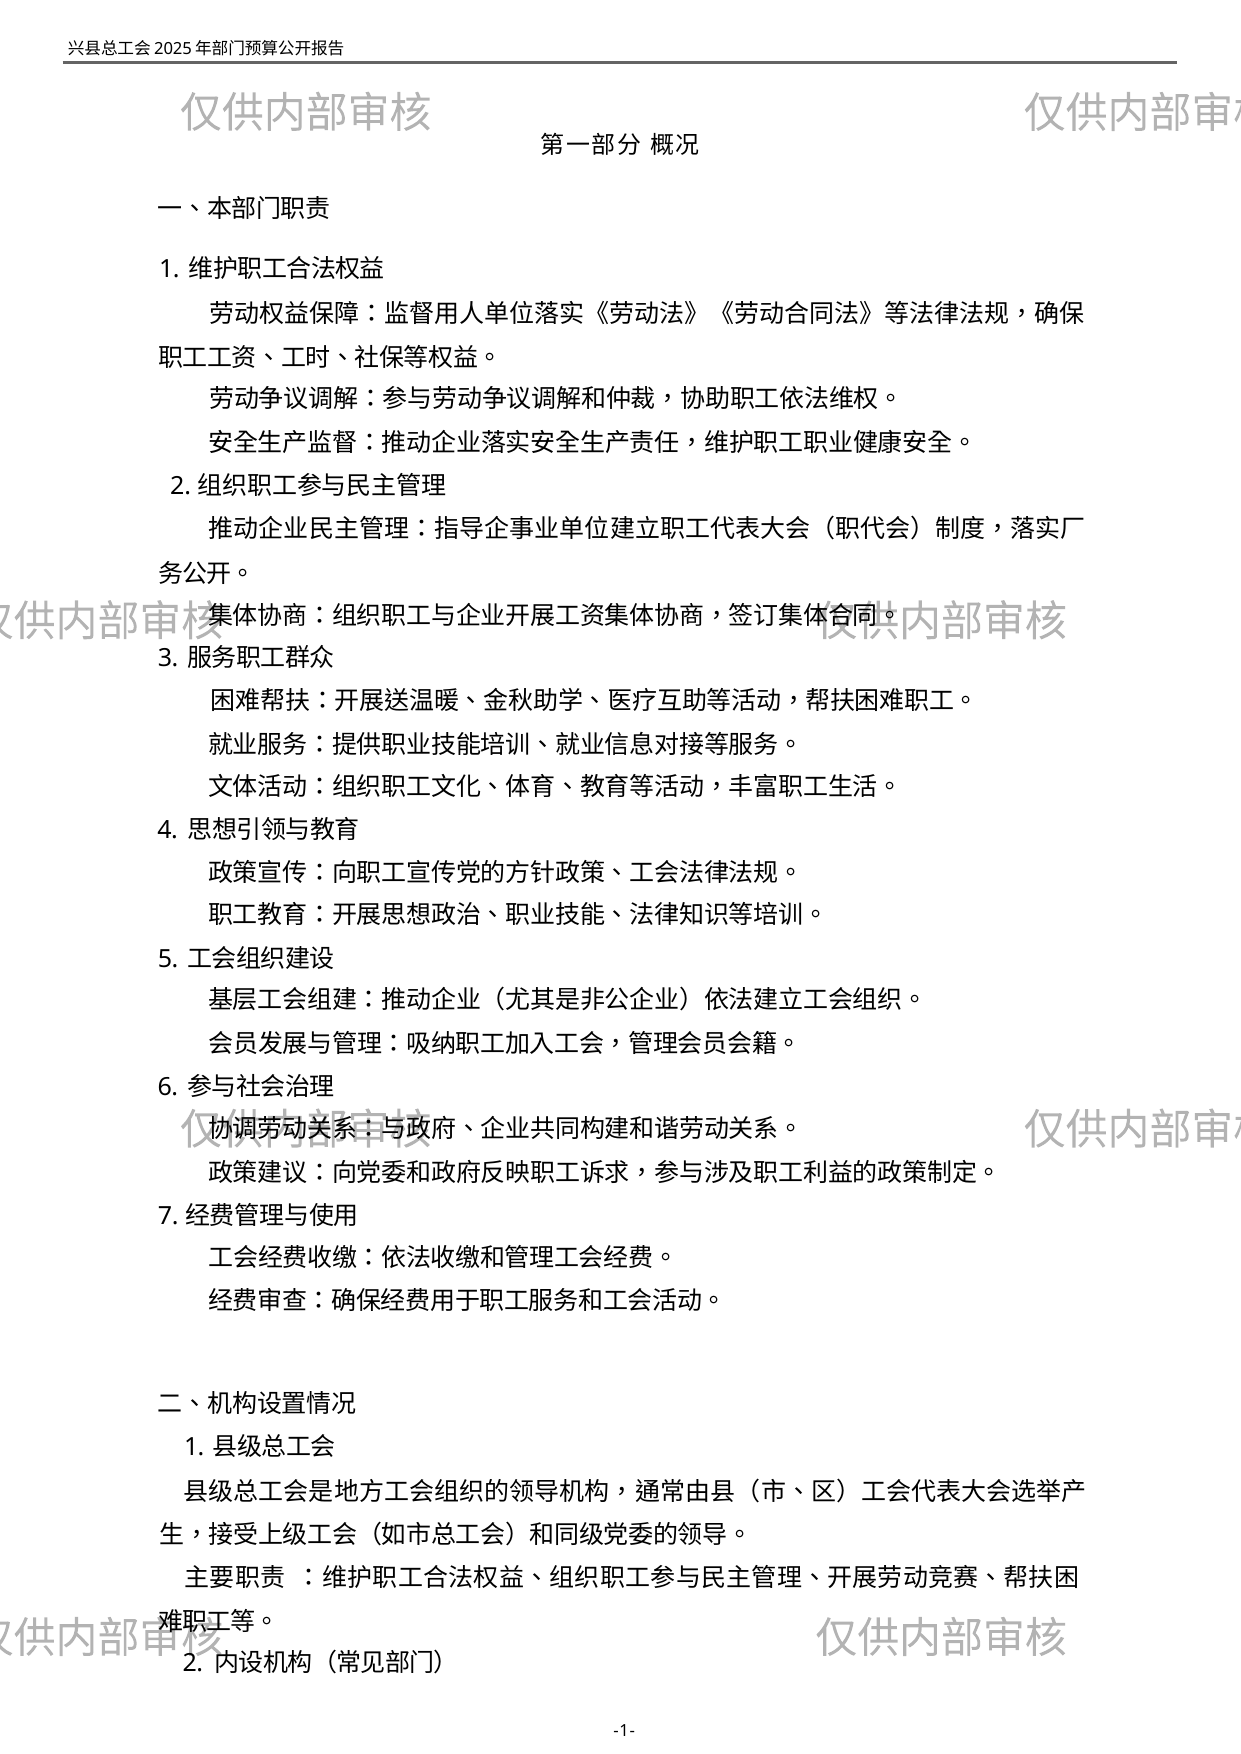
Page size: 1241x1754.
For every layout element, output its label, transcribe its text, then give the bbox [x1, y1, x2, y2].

text 会员发展与管理：吸纳职工加入工会，管理会员会籍。 [209, 1027, 1240, 1058]
text 困难帮扶：开展送温暖、金秋助学、医疗互助等活动，帮扶困难职工。 [211, 685, 1240, 716]
text 劳动权益保障：监督用人单位落实《劳动法》《劳动合同法》等法律法规，确保职工工资、工时、社保等权益。 [158, 296, 1087, 373]
text 政策宣传：向职工宣传党的方针政策、工会法律法规。 [208, 857, 1240, 888]
text 协调劳动关系：与政府、企业共同构建和谐劳动关系。 [208, 1113, 1240, 1144]
text 基层工会组建：推动企业（尤其是非公企业）依法建立工会组织。 [208, 984, 1240, 1015]
text 职工教育：开展思想政治、职业技能、法律知识等培训。 [208, 898, 1240, 930]
text 1. 维护职工合法权益 [159, 253, 1240, 284]
text 2. 组织职工参与民主管理 [170, 469, 1240, 501]
text 推动企业民主管理：指导企事业单位建立职工代表大会（职代会）制度，落实厂务公开。 [158, 511, 1087, 589]
text 4. 思想引领与教育 [157, 813, 1240, 845]
text 集体协商：组织职工与企业开展工资集体协商，签订集体合同。 [208, 599, 1240, 631]
text 一、本部门职责 [158, 192, 1240, 223]
text 1. 县级总工会 [184, 1431, 1240, 1462]
text 劳动争议调解：参与劳动争议调解和仲裁，协助职工依法维权。 [209, 383, 1240, 414]
text 工会经费收缴：依法收缴和管理工会经费。 [208, 1241, 1240, 1272]
text 经费审查：确保经费用于职工服务和工会活动。 [208, 1284, 1240, 1316]
text 县级总工会是地方工会组织的领导机构，通常由县（市、区）工会代表大会选举产生，接受上级工会（如市总工会）和同级党委的领导。 [159, 1474, 1087, 1550]
text 政策建议：向党委和政府反映职工诉求，参与涉及职工利益的政策制定。 [208, 1156, 1240, 1187]
text 6. 参与社会治理 [157, 1071, 1240, 1102]
text 5. 工会组织建设 [158, 942, 1240, 973]
text 文体活动：组织职工文化、体育、教育等活动，丰富职工生活。 [208, 770, 1240, 801]
text 2. 内设机构（常见部门） [182, 1647, 1240, 1678]
text 3. 服务职工群众 [158, 641, 1240, 673]
text 第一部分 概况 [540, 133, 1240, 157]
text 二、机构设置情况 [158, 1387, 1240, 1418]
text 主要职责 ：维护职工合法权益、组织职工参与民主管理、开展劳动竞赛、帮扶困难职工等。 [158, 1560, 1087, 1637]
text 安全生产监督：推动企业落实安全生产责任，维护职工职业健康安全。 [208, 426, 1240, 457]
text 7. 经费管理与使用 [158, 1199, 1240, 1231]
text 就业服务：提供职业技能培训、就业信息对接等服务。 [208, 728, 1240, 759]
